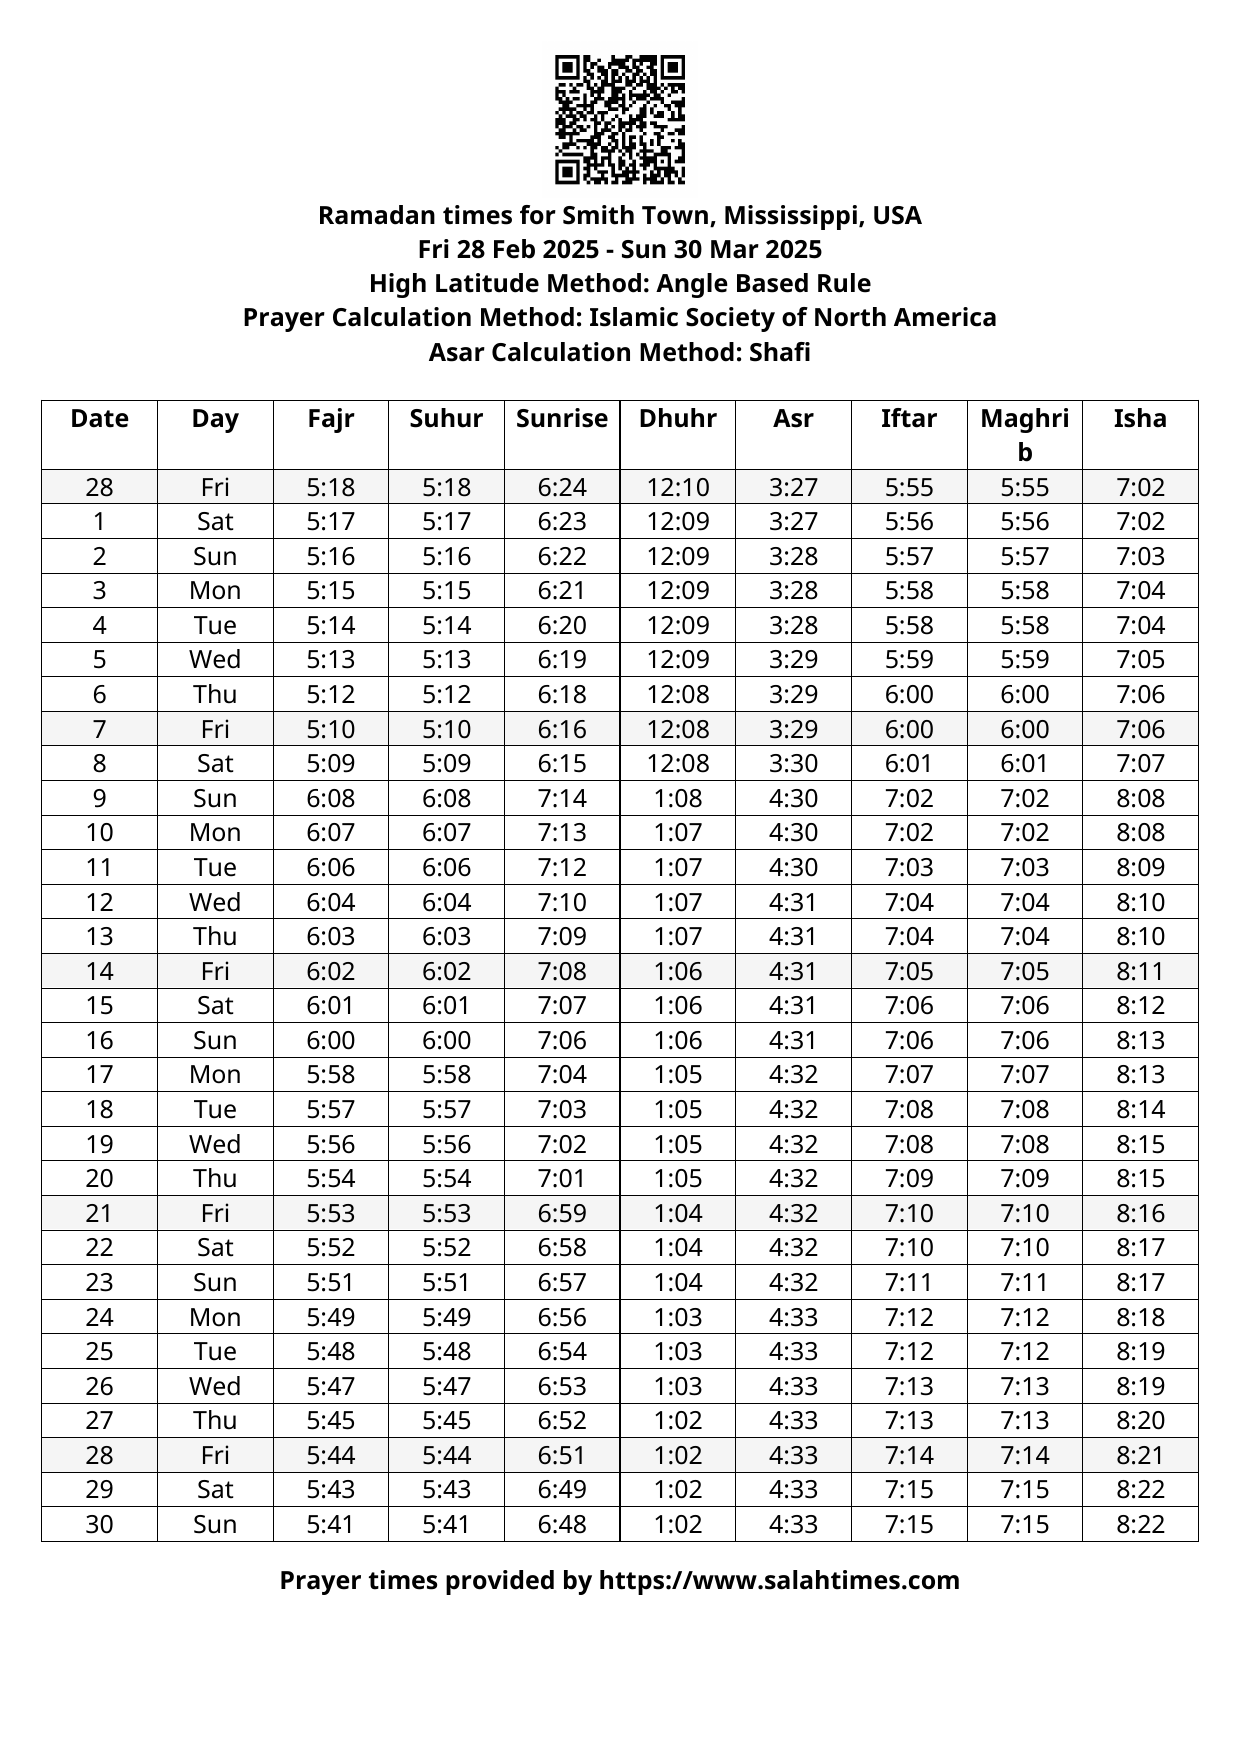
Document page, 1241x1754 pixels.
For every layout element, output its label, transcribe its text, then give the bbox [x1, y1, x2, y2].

table_cell 6:49 [505, 1473, 619, 1506]
table_cell 24 [42, 1300, 157, 1333]
table_cell Sun [158, 1023, 273, 1057]
table_cell 5:18 [274, 470, 388, 503]
table_cell 8 [42, 746, 157, 780]
table_cell 1:02 [621, 1473, 735, 1506]
table_cell 6:16 [505, 712, 619, 745]
table_cell 5:10 [274, 712, 388, 745]
table_cell 7:12 [968, 1300, 1082, 1333]
table_cell 3:28 [736, 539, 851, 572]
table_cell 4:30 [736, 781, 851, 814]
table_cell 7:11 [968, 1265, 1082, 1299]
table_cell 1 [42, 504, 157, 538]
table_cell 5:48 [389, 1334, 504, 1368]
table_cell 5:57 [968, 539, 1082, 572]
table_cell 4 [42, 608, 157, 642]
table_cell 6:21 [505, 574, 619, 607]
table_cell 7:08 [852, 1092, 967, 1126]
text High Latitude Method: Angle Based Rule [42, 266, 1198, 300]
table_cell 3:29 [736, 712, 851, 745]
table_cell 12:10 [621, 470, 735, 503]
table_cell Fri [158, 470, 273, 503]
table_cell 8:15 [1083, 1161, 1198, 1195]
table_cell 5:58 [968, 608, 1082, 642]
table_cell 6:48 [505, 1507, 619, 1541]
table_cell 25 [42, 1334, 157, 1368]
table_cell 6:01 [389, 989, 504, 1022]
table_cell 5:58 [968, 574, 1082, 607]
table_cell 22 [42, 1231, 157, 1264]
table_cell 8:08 [1083, 816, 1198, 849]
table_cell 7:13 [505, 816, 619, 849]
table_cell 7:02 [505, 1127, 619, 1160]
table_cell 18 [42, 1092, 157, 1126]
table_cell 8:19 [1083, 1334, 1198, 1368]
table_cell 8:08 [1083, 781, 1198, 814]
table_cell 7:10 [505, 885, 619, 918]
table_cell 6:02 [274, 954, 388, 987]
table_cell 7:08 [968, 1092, 1082, 1126]
table_cell 7:15 [852, 1473, 967, 1506]
table_cell 6:01 [968, 746, 1082, 780]
table_cell 7:05 [1083, 643, 1198, 676]
table_cell 5:58 [389, 1058, 504, 1091]
table_cell 7:06 [1083, 712, 1198, 745]
table_cell 6:08 [274, 781, 388, 814]
table_cell 12:09 [621, 643, 735, 676]
text Fri 28 Feb 2025 - Sun 30 Mar 2025 [42, 232, 1198, 266]
table_cell 6:07 [389, 816, 504, 849]
table_cell 6:06 [274, 850, 388, 884]
table_cell Tue [158, 1334, 273, 1368]
table_cell 1:02 [621, 1507, 735, 1541]
table_cell 7:01 [505, 1161, 619, 1195]
table_cell 12:09 [621, 504, 735, 538]
table_cell 8:19 [1083, 1369, 1198, 1402]
table_cell Sat [158, 1473, 273, 1506]
table_cell 1:02 [621, 1438, 735, 1472]
table_cell 1:04 [621, 1265, 735, 1299]
table_cell 6:03 [389, 919, 504, 953]
table_cell 5:59 [852, 643, 967, 676]
table_cell 7:10 [852, 1231, 967, 1264]
table_cell 5:58 [274, 1058, 388, 1091]
table_cell 7:02 [852, 816, 967, 849]
table_cell 5:54 [274, 1161, 388, 1195]
table_cell 7:09 [852, 1161, 967, 1195]
table_cell 6:03 [274, 919, 388, 953]
table_cell 4:32 [736, 1127, 851, 1160]
table_cell 7:10 [968, 1196, 1082, 1229]
table_cell 8:20 [1083, 1404, 1198, 1437]
table_cell 1:05 [621, 1092, 735, 1126]
table_cell 6:07 [274, 816, 388, 849]
table_cell 1:07 [621, 919, 735, 953]
table_cell 6:06 [389, 850, 504, 884]
table_header Suhur [389, 401, 504, 469]
table_header Fajr [274, 401, 388, 469]
table_cell 3 [42, 574, 157, 607]
table_cell 8:15 [1083, 1127, 1198, 1160]
table_cell 4:32 [736, 1196, 851, 1229]
table_cell 6:56 [505, 1300, 619, 1333]
table_cell 7:05 [852, 954, 967, 987]
table_cell 7:14 [852, 1438, 967, 1472]
table_cell 7:14 [968, 1438, 1082, 1472]
table_cell 28 [42, 1438, 157, 1472]
table_cell Wed [158, 643, 273, 676]
table_cell 7:02 [968, 781, 1082, 814]
table_cell 4:31 [736, 919, 851, 953]
table_cell 5:18 [389, 470, 504, 503]
table_cell 7:07 [852, 1058, 967, 1091]
table_cell 1:04 [621, 1231, 735, 1264]
table_cell 6:08 [389, 781, 504, 814]
table_cell Mon [158, 1300, 273, 1333]
table_cell 5:58 [852, 608, 967, 642]
table_cell 12 [42, 885, 157, 918]
table_cell 12:09 [621, 608, 735, 642]
table_cell 7:04 [852, 919, 967, 953]
table_cell 1:08 [621, 781, 735, 814]
table_cell 6:19 [505, 643, 619, 676]
table_cell 4:33 [736, 1369, 851, 1402]
table_cell 7:05 [968, 954, 1082, 987]
table_cell Wed [158, 1369, 273, 1402]
table_cell Thu [158, 677, 273, 711]
table_cell 8:12 [1083, 989, 1198, 1022]
table_cell 21 [42, 1196, 157, 1229]
table_cell 6:57 [505, 1265, 619, 1299]
table_cell 3:29 [736, 677, 851, 711]
table_cell 5:43 [274, 1473, 388, 1506]
table_cell 7:06 [505, 1023, 619, 1057]
table_cell 1:05 [621, 1161, 735, 1195]
table_cell 12:09 [621, 539, 735, 572]
table_cell 12:09 [621, 574, 735, 607]
table_cell 7:13 [968, 1369, 1082, 1402]
table_cell 6:58 [505, 1231, 619, 1264]
table_cell Tue [158, 1092, 273, 1126]
table_cell 1:04 [621, 1196, 735, 1229]
table_cell 7:13 [968, 1404, 1082, 1437]
table_cell 5:14 [389, 608, 504, 642]
table_cell 7:03 [505, 1092, 619, 1126]
table_cell Wed [158, 1127, 273, 1160]
table_cell 5:48 [274, 1334, 388, 1368]
table_cell 6:23 [505, 504, 619, 538]
table_cell 7:13 [852, 1369, 967, 1402]
table_cell 7:13 [852, 1404, 967, 1437]
table_cell Tue [158, 608, 273, 642]
table_cell 7:02 [1083, 504, 1198, 538]
table_cell 5:53 [274, 1196, 388, 1229]
table_cell 5:41 [274, 1507, 388, 1541]
table_cell 5:52 [389, 1231, 504, 1264]
table_cell 5:45 [389, 1404, 504, 1437]
table_cell 7:04 [505, 1058, 619, 1091]
table_cell 14 [42, 954, 157, 987]
table_cell 12:08 [621, 677, 735, 711]
table_cell 27 [42, 1404, 157, 1437]
table_cell 7:14 [505, 781, 619, 814]
table_cell 1:06 [621, 954, 735, 987]
table_cell Sun [158, 1265, 273, 1299]
table_cell 3:27 [736, 470, 851, 503]
table_cell 7:07 [968, 1058, 1082, 1091]
table_cell 6:00 [968, 677, 1082, 711]
table_cell 5:13 [389, 643, 504, 676]
table_cell 5:56 [274, 1127, 388, 1160]
table_cell 7:06 [1083, 677, 1198, 711]
table_cell 20 [42, 1161, 157, 1195]
table_cell 6:54 [505, 1334, 619, 1368]
table_cell 10 [42, 816, 157, 849]
table_cell 1:05 [621, 1127, 735, 1160]
table_cell 7:08 [852, 1127, 967, 1160]
table_cell 7:15 [968, 1507, 1082, 1541]
table_cell 8:13 [1083, 1023, 1198, 1057]
table_cell 5:56 [389, 1127, 504, 1160]
table_cell 7:06 [852, 1023, 967, 1057]
table_cell Fri [158, 1196, 273, 1229]
table_cell 6:00 [274, 1023, 388, 1057]
table_cell 4:33 [736, 1404, 851, 1437]
table_cell 13 [42, 919, 157, 953]
table_cell 7:12 [505, 850, 619, 884]
table_cell 6:52 [505, 1404, 619, 1437]
table_cell 17 [42, 1058, 157, 1091]
table_cell 5:57 [274, 1092, 388, 1126]
table_cell 5:09 [274, 746, 388, 780]
table_cell 6:18 [505, 677, 619, 711]
table_cell 7:10 [968, 1231, 1082, 1264]
table_cell 3:30 [736, 746, 851, 780]
table_cell 5:49 [389, 1300, 504, 1333]
table_cell 5:55 [968, 470, 1082, 503]
picture [542, 41, 699, 198]
table_cell 7:02 [852, 781, 967, 814]
table_cell 11 [42, 850, 157, 884]
table_cell Thu [158, 1404, 273, 1437]
table_cell 6:00 [852, 712, 967, 745]
table_cell Fri [158, 954, 273, 987]
table_cell 5:13 [274, 643, 388, 676]
table_cell 5:52 [274, 1231, 388, 1264]
table_cell 5:16 [389, 539, 504, 572]
table_cell 7:07 [505, 989, 619, 1022]
table_header Sunrise [505, 401, 619, 469]
table_cell 8:21 [1083, 1438, 1198, 1472]
table_cell 1:07 [621, 816, 735, 849]
table_cell 6:00 [852, 677, 967, 711]
table_cell 1:05 [621, 1058, 735, 1091]
table_cell 6:00 [968, 712, 1082, 745]
table_cell 6:04 [389, 885, 504, 918]
table_cell 6:51 [505, 1438, 619, 1472]
table_cell 3:28 [736, 574, 851, 607]
table_cell 8:22 [1083, 1473, 1198, 1506]
table_cell 5:55 [852, 470, 967, 503]
text Prayer times provided by https://www.salahtimes.com [42, 1563, 1198, 1597]
table_cell 1:07 [621, 850, 735, 884]
table_cell 7:07 [1083, 746, 1198, 780]
table_cell Sun [158, 781, 273, 814]
table_cell Mon [158, 574, 273, 607]
table_cell 6 [42, 677, 157, 711]
text Ramadan times for Smith Town, Mississippi, USA [42, 198, 1198, 232]
table_cell 6:00 [389, 1023, 504, 1057]
table_cell 5:14 [274, 608, 388, 642]
table_cell 7:12 [852, 1300, 967, 1333]
table_cell 7:08 [505, 954, 619, 987]
table_cell 1:03 [621, 1300, 735, 1333]
table_cell 28 [42, 470, 157, 503]
table_cell Mon [158, 816, 273, 849]
table_cell 6:59 [505, 1196, 619, 1229]
table_cell 4:33 [736, 1507, 851, 1541]
table_cell 5:09 [389, 746, 504, 780]
table_cell 4:32 [736, 1058, 851, 1091]
table_cell 7:04 [1083, 574, 1198, 607]
table_cell 7:09 [505, 919, 619, 953]
table_cell 5:47 [274, 1369, 388, 1402]
table_cell 6:04 [274, 885, 388, 918]
table_cell 6:24 [505, 470, 619, 503]
table_cell 5:57 [852, 539, 967, 572]
table_cell 5:54 [389, 1161, 504, 1195]
table_cell 5:57 [389, 1092, 504, 1126]
table_cell 5:51 [274, 1265, 388, 1299]
table_cell 1:02 [621, 1404, 735, 1437]
table_cell Wed [158, 885, 273, 918]
table_cell 5 [42, 643, 157, 676]
table_cell 1:03 [621, 1369, 735, 1402]
table_cell 5:58 [852, 574, 967, 607]
table_cell 6:53 [505, 1369, 619, 1402]
table_cell 5:15 [274, 574, 388, 607]
table_header Day [158, 401, 273, 469]
table_cell 7:09 [968, 1161, 1082, 1195]
table_cell 7:04 [852, 885, 967, 918]
table_cell 5:12 [389, 677, 504, 711]
table_cell 3:28 [736, 608, 851, 642]
text Prayer Calculation Method: Islamic Society of North America [42, 300, 1198, 334]
table_cell 8:22 [1083, 1507, 1198, 1541]
table_cell 7:15 [852, 1507, 967, 1541]
table_cell 5:44 [389, 1438, 504, 1472]
table_cell 7:06 [968, 1023, 1082, 1057]
table_cell 7:06 [852, 989, 967, 1022]
table_cell 19 [42, 1127, 157, 1160]
table_cell 7:08 [968, 1127, 1082, 1160]
table_cell Thu [158, 1161, 273, 1195]
table_cell 7:04 [1083, 608, 1198, 642]
table_cell Thu [158, 919, 273, 953]
table_cell 5:10 [389, 712, 504, 745]
table_cell 5:17 [389, 504, 504, 538]
table_cell 7:03 [1083, 539, 1198, 572]
table_cell 5:56 [968, 504, 1082, 538]
table_cell 7:12 [852, 1334, 967, 1368]
table_cell 1:07 [621, 885, 735, 918]
table_cell 7:02 [1083, 470, 1198, 503]
table_header Isha [1083, 401, 1198, 469]
table_cell 5:43 [389, 1473, 504, 1506]
table_cell Fri [158, 1438, 273, 1472]
table_cell 8:17 [1083, 1265, 1198, 1299]
table_cell 7:11 [852, 1265, 967, 1299]
table_cell 16 [42, 1023, 157, 1057]
table_cell Sat [158, 746, 273, 780]
table_cell 7:02 [968, 816, 1082, 849]
table_cell 7 [42, 712, 157, 745]
table_cell Sat [158, 989, 273, 1022]
table_cell 7:15 [968, 1473, 1082, 1506]
table_cell 4:32 [736, 1092, 851, 1126]
table_cell 8:14 [1083, 1092, 1198, 1126]
table_cell 5:49 [274, 1300, 388, 1333]
table_header Dhuhr [621, 401, 735, 469]
table_cell 8:10 [1083, 885, 1198, 918]
table_cell 4:32 [736, 1161, 851, 1195]
table_cell 12:08 [621, 712, 735, 745]
table_cell 8:10 [1083, 919, 1198, 953]
table_cell 23 [42, 1265, 157, 1299]
table_cell Sat [158, 1231, 273, 1264]
table_cell 4:33 [736, 1438, 851, 1472]
table_cell 4:32 [736, 1231, 851, 1264]
table_cell 7:12 [968, 1334, 1082, 1368]
table_cell 4:33 [736, 1300, 851, 1333]
table_cell 4:30 [736, 816, 851, 849]
table_cell 5:15 [389, 574, 504, 607]
table_cell 26 [42, 1369, 157, 1402]
table_cell 8:09 [1083, 850, 1198, 884]
table_cell 1:06 [621, 1023, 735, 1057]
table_cell 6:15 [505, 746, 619, 780]
table_cell Sat [158, 504, 273, 538]
table_header Date [42, 401, 157, 469]
table_cell 8:11 [1083, 954, 1198, 987]
table_cell 1:03 [621, 1334, 735, 1368]
table_cell 4:33 [736, 1473, 851, 1506]
table_cell 6:20 [505, 608, 619, 642]
table_cell 7:04 [968, 885, 1082, 918]
table_cell 5:17 [274, 504, 388, 538]
table_cell 1:06 [621, 989, 735, 1022]
table_cell 6:01 [274, 989, 388, 1022]
table_cell 4:33 [736, 1334, 851, 1368]
table_cell 5:44 [274, 1438, 388, 1472]
table_cell 5:59 [968, 643, 1082, 676]
table_cell 8:16 [1083, 1196, 1198, 1229]
table_cell 30 [42, 1507, 157, 1541]
table_cell 8:13 [1083, 1058, 1198, 1091]
table_cell 5:45 [274, 1404, 388, 1437]
table_cell 7:10 [852, 1196, 967, 1229]
table_header Asr [736, 401, 851, 469]
table_cell 5:16 [274, 539, 388, 572]
table_cell 6:01 [852, 746, 967, 780]
table_cell 7:03 [852, 850, 967, 884]
table_cell 4:30 [736, 850, 851, 884]
table_header Maghrib [968, 401, 1082, 469]
table_cell 7:04 [968, 919, 1082, 953]
table_cell 7:06 [968, 989, 1082, 1022]
table_cell 5:47 [389, 1369, 504, 1402]
table_cell 4:31 [736, 954, 851, 987]
table_header Iftar [852, 401, 967, 469]
table_cell Sun [158, 1507, 273, 1541]
table_cell 2 [42, 539, 157, 572]
table_cell 5:53 [389, 1196, 504, 1229]
table_cell 9 [42, 781, 157, 814]
table_cell 5:51 [389, 1265, 504, 1299]
table_cell 4:31 [736, 1023, 851, 1057]
table_cell Tue [158, 850, 273, 884]
table_cell 29 [42, 1473, 157, 1506]
table_cell 5:56 [852, 504, 967, 538]
table_cell 5:41 [389, 1507, 504, 1541]
table_cell 12:08 [621, 746, 735, 780]
table_cell 8:17 [1083, 1231, 1198, 1264]
table_cell 4:31 [736, 989, 851, 1022]
table_cell 3:29 [736, 643, 851, 676]
table_cell 8:18 [1083, 1300, 1198, 1333]
table_cell 15 [42, 989, 157, 1022]
table_cell 6:02 [389, 954, 504, 987]
table_cell 5:12 [274, 677, 388, 711]
table_cell 3:27 [736, 504, 851, 538]
table_cell 6:22 [505, 539, 619, 572]
table_cell 7:03 [968, 850, 1082, 884]
text Asar Calculation Method: Shafi [42, 334, 1198, 368]
table_cell Sun [158, 539, 273, 572]
table_cell Fri [158, 712, 273, 745]
table_cell Mon [158, 1058, 273, 1091]
table_cell 4:32 [736, 1265, 851, 1299]
table_cell 4:31 [736, 885, 851, 918]
